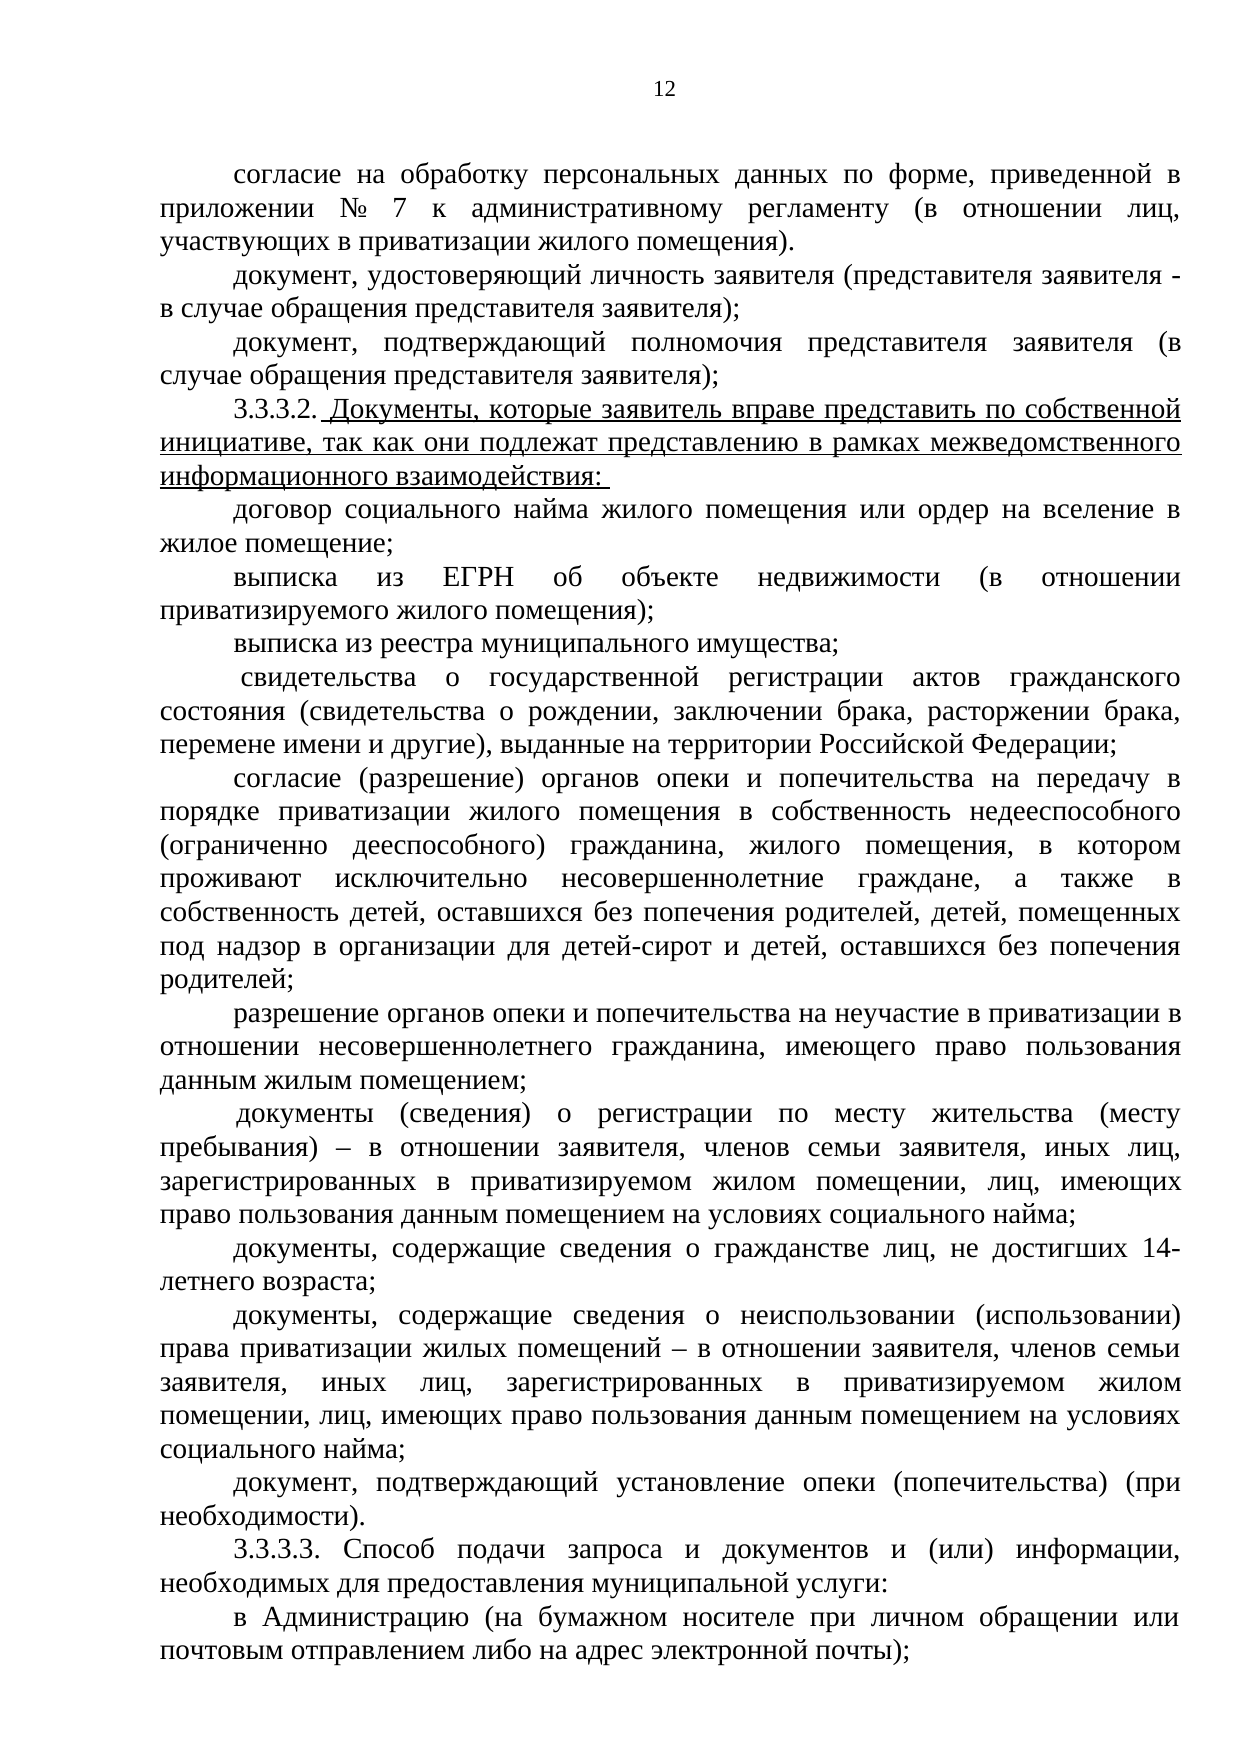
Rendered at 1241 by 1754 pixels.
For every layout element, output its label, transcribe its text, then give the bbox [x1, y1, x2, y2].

text документ, подтверждающий установление опеки (попечительства) (при необходимости). [159, 1464, 1181, 1532]
list Документы, которые заявитель вправе представить по собственной инициативе, так как они подлежат представлению в рамках межведомственного информационного взаимодействия: [159, 391, 1182, 454]
text в Администрацию (на бумажном носителе при личном обращении или почтовым отправлением либо на адрес электронной почты); [159, 1599, 1181, 1666]
text документы, содержащие сведения о гражданстве лиц, не достигших 14- летнего возраста; [159, 1230, 1182, 1297]
text документы, содержащие сведения о неиспользовании (использовании) права приватизации жилых помещений – в отношении заявителя, членов семьи заявителя, иных лиц, зарегистрированных в приватизируемом жилом помещении, лиц, имеющих право пользования данным помещением на условиях социального найма; [159, 1297, 1182, 1464]
text выписка из реестра муниципального имущества; [233, 626, 1196, 659]
text согласие (разрешение) органов опеки и попечительства на передачу в порядке приватизации жилого помещения в собственность недееспособного (ограниченно дееспособного) гражданина, жилого помещения, в котором проживают исключительно несовершеннолетние граждане, а также в собственность детей, оставшихся без попечения родителей, детей, помещенных под надзор в организации для детей-сирот и детей, оставшихся без попечения родителей; [159, 760, 1182, 995]
text документ, удостоверяющий личность заявителя (представителя заявителя - в случае обращения представителя заявителя); [159, 257, 1182, 324]
list Способ подачи запроса и документов и (или) информации, необходимых для предоставления муниципальной услуги: [159, 1532, 1181, 1599]
text выписка из ЕГРН об объекте недвижимости (в отношении приватизируемого жилого помещения); [159, 559, 1182, 626]
text согласие на обработку персональных данных по форме, приведенной в приложении № 7 к административному регламенту (в отношении лиц, участвующих в приватизации жилого помещения). [159, 156, 1182, 257]
list Документы, которые заявитель вправе представить по собственной инициативе, так как они подлежат представлению в рамках межведомственного информационного взаимодействия: [159, 455, 1182, 492]
text договор социального найма жилого помещения или ордер на вселение в жилое помещение; [159, 492, 1181, 559]
text свидетельства о государственной регистрации актов гражданского состояния (свидетельства о рождении, заключении брака, расторжении брака, перемене имени и другие), выданные на территории Российской Федерации; [159, 659, 1182, 760]
text документы (сведения) о регистрации по месту жительства (месту пребывания) – в отношении заявителя, членов семьи заявителя, иных лиц, зарегистрированных в приватизируемом жилом помещении, лиц, имеющих право пользования данным помещением на условиях социального найма; [159, 1096, 1182, 1230]
text документ, подтверждающий полномочия представителя заявителя (в случае обращения представителя заявителя); [159, 324, 1182, 391]
text разрешение органов опеки и попечительства на неучастие в приватизации в отношении несовершеннолетнего гражданина, имеющего право пользования данным жилым помещением; [159, 995, 1182, 1095]
